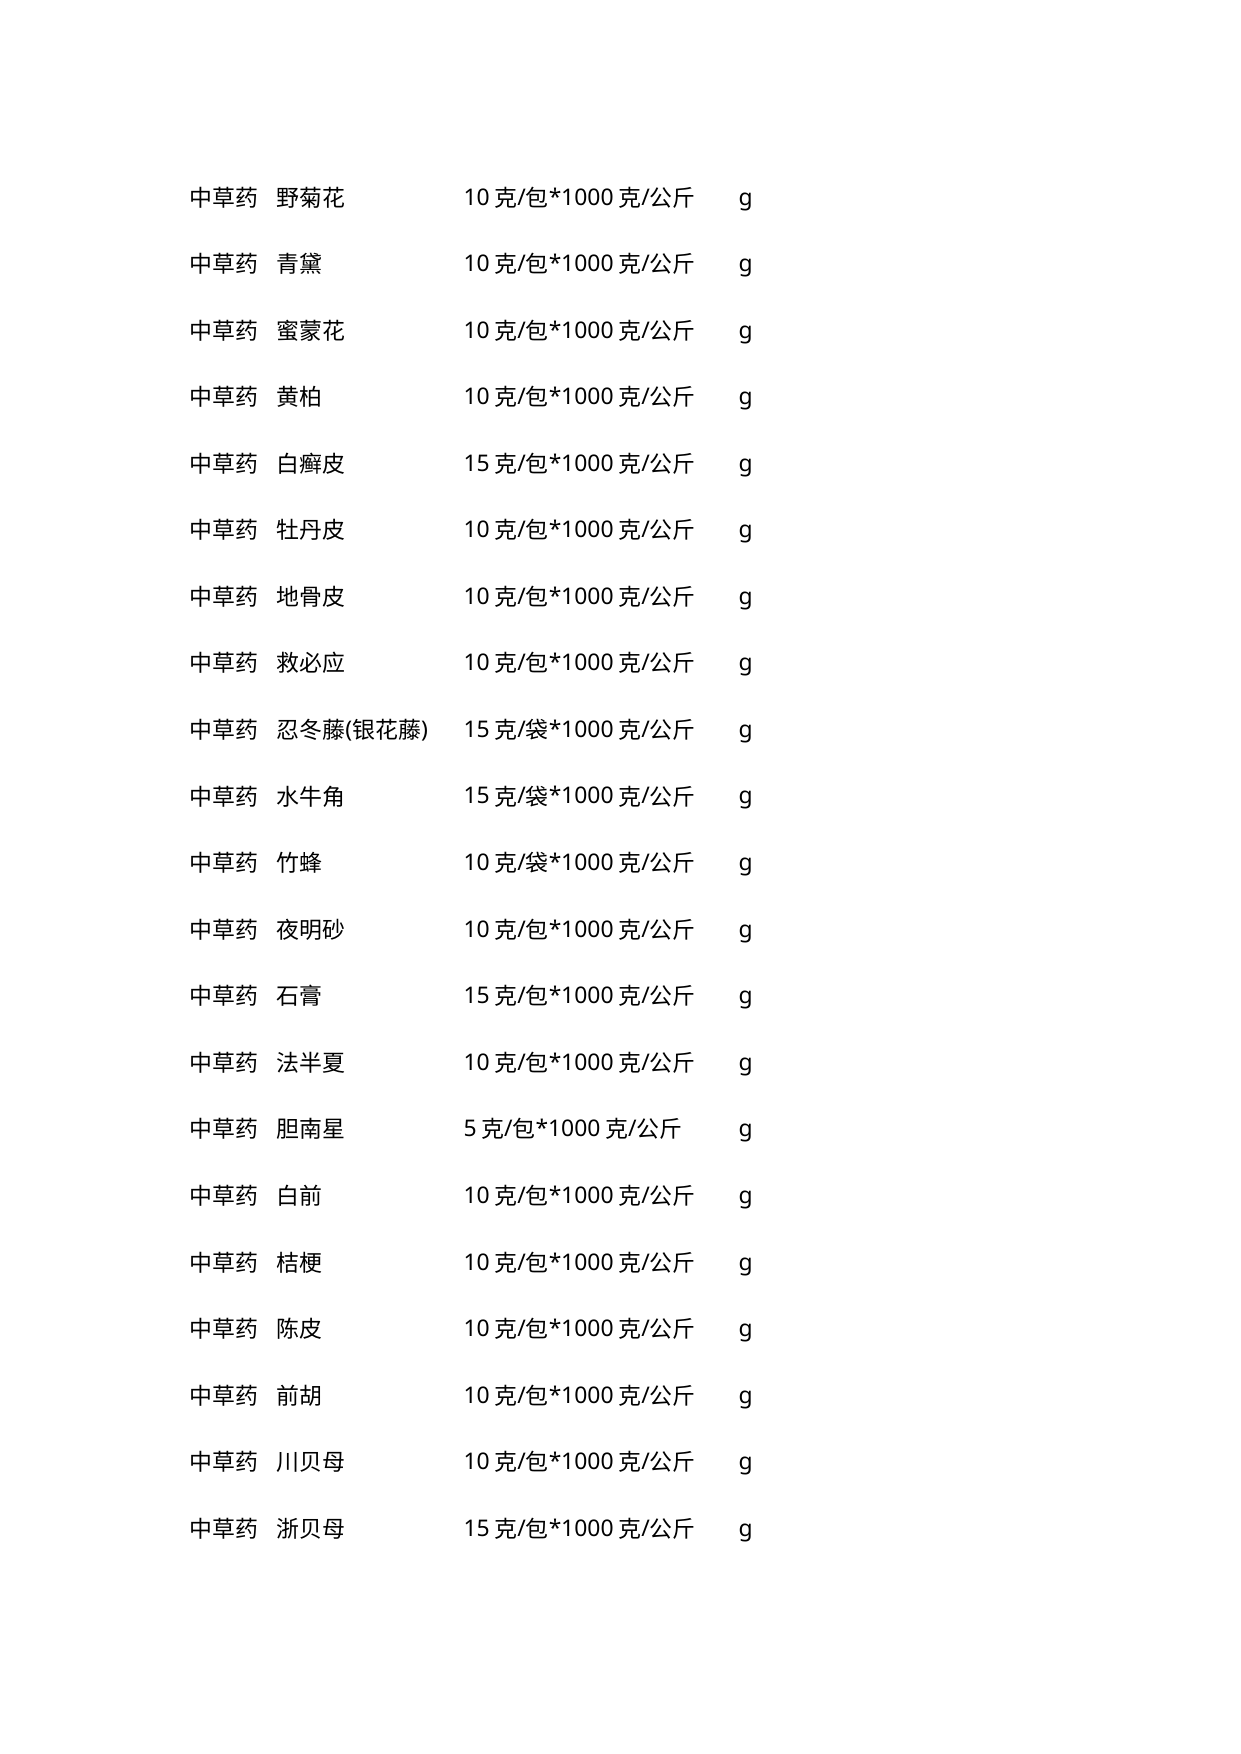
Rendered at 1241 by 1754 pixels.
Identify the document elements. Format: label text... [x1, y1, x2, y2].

table_cell 15克/包*1000克/公斤 [462, 1493, 737, 1560]
table_cell g [737, 229, 849, 295]
table_cell 中草药 [188, 1160, 275, 1227]
table_cell 中草药 [188, 561, 275, 628]
table_cell 中草药 [188, 495, 275, 561]
table_cell g [737, 628, 849, 694]
table_cell g [737, 761, 849, 828]
table_cell 10克/包*1000克/公斤 [462, 162, 737, 228]
table_cell g [737, 1427, 849, 1493]
table_cell 10克/包*1000克/公斤 [462, 229, 737, 295]
table_cell 15克/袋*1000克/公斤 [462, 695, 737, 761]
table_cell 地骨皮 [275, 561, 462, 628]
table_cell g [737, 1360, 849, 1427]
table_cell 夜明砂 [275, 894, 462, 961]
table_cell 竹蜂 [275, 828, 462, 894]
table_cell 法半夏 [275, 1027, 462, 1094]
table_cell g [737, 828, 849, 894]
table_cell 中草药 [188, 1027, 275, 1094]
table_cell 野菊花 [275, 162, 462, 228]
table_cell g [737, 1294, 849, 1360]
table_cell 15克/袋*1000克/公斤 [462, 761, 737, 828]
table_cell g [737, 561, 849, 628]
table_cell 10克/袋*1000克/公斤 [462, 828, 737, 894]
table_cell 牡丹皮 [275, 495, 462, 561]
table_cell 中草药 [188, 828, 275, 894]
table_cell 蜜蒙花 [275, 295, 462, 362]
table_cell g [737, 1160, 849, 1227]
table_cell 10克/包*1000克/公斤 [462, 628, 737, 694]
table_cell 10克/包*1000克/公斤 [462, 1227, 737, 1293]
table_cell 中草药 [188, 295, 275, 362]
table_cell 中草药 [188, 628, 275, 694]
table_cell g [737, 1027, 849, 1094]
table_cell 中草药 [188, 1294, 275, 1360]
table_cell 白癣皮 [275, 428, 462, 495]
table_cell 10克/包*1000克/公斤 [462, 1027, 737, 1094]
table_cell 中草药 [188, 229, 275, 295]
table_cell 5克/包*1000克/公斤 [462, 1094, 737, 1160]
table_cell 10克/包*1000克/公斤 [462, 1294, 737, 1360]
table_cell 白前 [275, 1160, 462, 1227]
table_cell g [737, 295, 849, 362]
table_cell 中草药 [188, 1360, 275, 1427]
table_cell 15克/包*1000克/公斤 [462, 961, 737, 1027]
table_cell 10克/包*1000克/公斤 [462, 1427, 737, 1493]
table_cell g [737, 362, 849, 428]
table_cell 15克/包*1000克/公斤 [462, 428, 737, 495]
table_cell 水牛角 [275, 761, 462, 828]
table_cell g [737, 894, 849, 961]
table_cell 中草药 [188, 1493, 275, 1560]
table_cell g [737, 1094, 849, 1160]
table_cell 10克/包*1000克/公斤 [462, 295, 737, 362]
table_cell 陈皮 [275, 1294, 462, 1360]
table_cell 中草药 [188, 695, 275, 761]
table_cell g [737, 495, 849, 561]
table_cell 10克/包*1000克/公斤 [462, 1360, 737, 1427]
table_cell 浙贝母 [275, 1493, 462, 1560]
table_cell 桔梗 [275, 1227, 462, 1293]
table_cell 中草药 [188, 961, 275, 1027]
table_cell 中草药 [188, 162, 275, 228]
table_cell 胆南星 [275, 1094, 462, 1160]
table_cell 中草药 [188, 894, 275, 961]
table_cell 10克/包*1000克/公斤 [462, 894, 737, 961]
table_cell 10克/包*1000克/公斤 [462, 1160, 737, 1227]
table_cell 中草药 [188, 428, 275, 495]
table_cell g [737, 961, 849, 1027]
table_cell 10克/包*1000克/公斤 [462, 495, 737, 561]
table_cell 前胡 [275, 1360, 462, 1427]
table_cell g [737, 1227, 849, 1293]
table_cell 青黛 [275, 229, 462, 295]
table_cell 中草药 [188, 761, 275, 828]
table_cell 10克/包*1000克/公斤 [462, 362, 737, 428]
table_cell 川贝母 [275, 1427, 462, 1493]
table_cell 10克/包*1000克/公斤 [462, 561, 737, 628]
table_cell g [737, 428, 849, 495]
table_cell 忍冬藤(银花藤) [275, 695, 462, 761]
table_cell g [737, 162, 849, 228]
table_cell 救必应 [275, 628, 462, 694]
table_cell 中草药 [188, 1427, 275, 1493]
table_cell 石膏 [275, 961, 462, 1027]
table_cell 中草药 [188, 362, 275, 428]
table_cell 中草药 [188, 1094, 275, 1160]
table_cell 黄柏 [275, 362, 462, 428]
table_cell g [737, 1493, 849, 1560]
table_cell g [737, 695, 849, 761]
table_cell 中草药 [188, 1227, 275, 1293]
